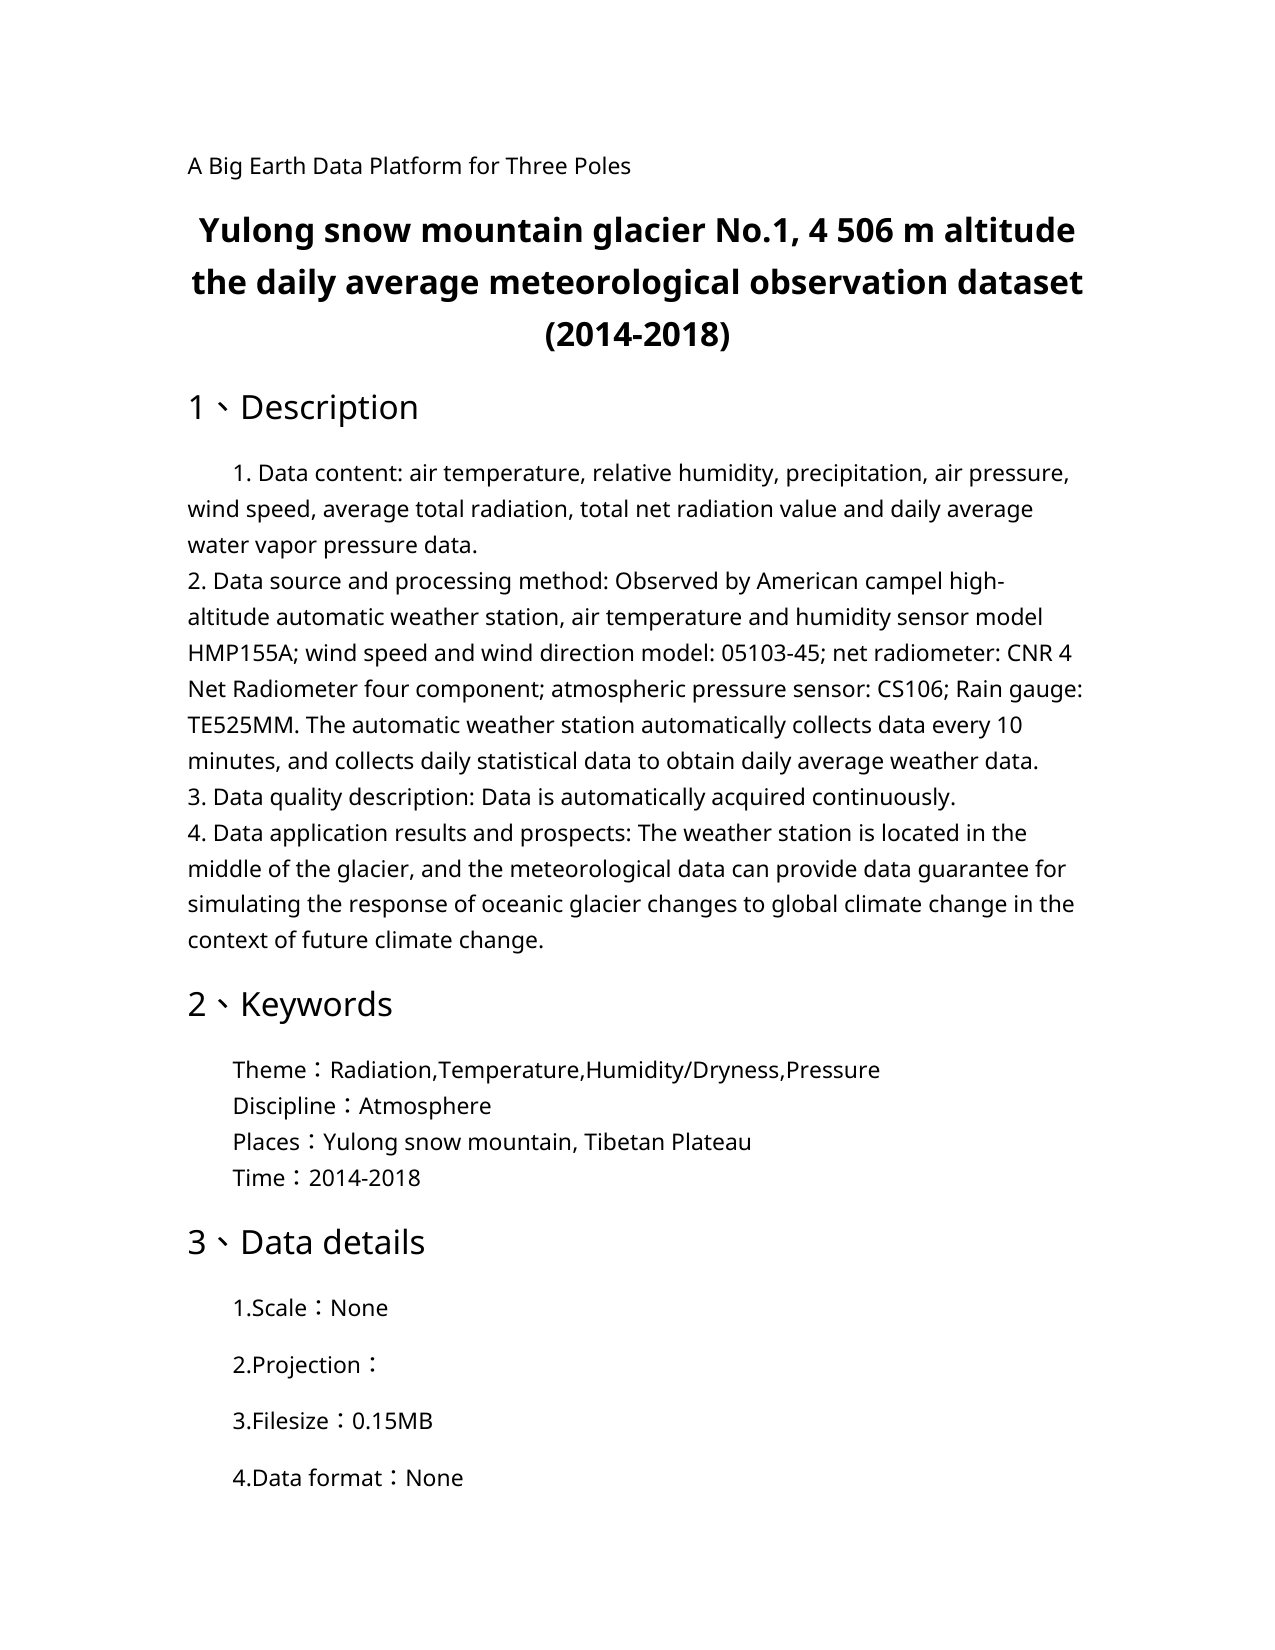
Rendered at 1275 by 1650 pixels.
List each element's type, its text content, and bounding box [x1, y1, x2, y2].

text 2、Keywords [187, 981, 1087, 1027]
text Theme：Radiation,Temperature,Humidity/Dryness,Pressure Discipline：Atmosphere Places：Yulong snow mountain, Tibetan Plateau Time：2014-2018 [232, 1054, 1087, 1193]
text 1.Scale：None [232, 1292, 1087, 1323]
text 4.Data format：None [232, 1462, 1087, 1493]
text 2.Projection： [232, 1348, 1087, 1380]
text 1. Data content: air temperature, relative humidity, precipitation, air pressure, wind speed, average total radiation, total net radiation value and daily average water vapor pressure data. 2. Data source and processing method: Observed by American campel high-altitude automatic weather station, air temperature and humidity sensor model HMP155A; wind speed and wind direction model: 05103-45; net radiometer: CNR 4 Net Radiometer four component; atmospheric pressure sensor: CS106; Rain gauge: TE525MM. The automatic weather station automatically collects data every 10 minutes, and collects daily statistical data to obtain daily average weather data. 3. Data quality description: Data is automatically acquired continuously. 4. Data application results and prospects: The weather station is located in the middle of the glacier, and the meteorological data can provide data guarantee for simulating the response of oceanic glacier changes to global climate change in the context of future climate change. [187, 457, 1087, 956]
text 1、Description [187, 384, 1087, 429]
text A Big Earth Data Platform for Three Poles [187, 150, 1087, 181]
text 3.Filesize：0.15MB [232, 1405, 1087, 1437]
text Yulong snow mountain glacier No.1, 4 506 m altitude the daily average meteorological observation dataset (2014-2018) [187, 207, 1087, 357]
text 3、Data details [187, 1219, 1087, 1264]
